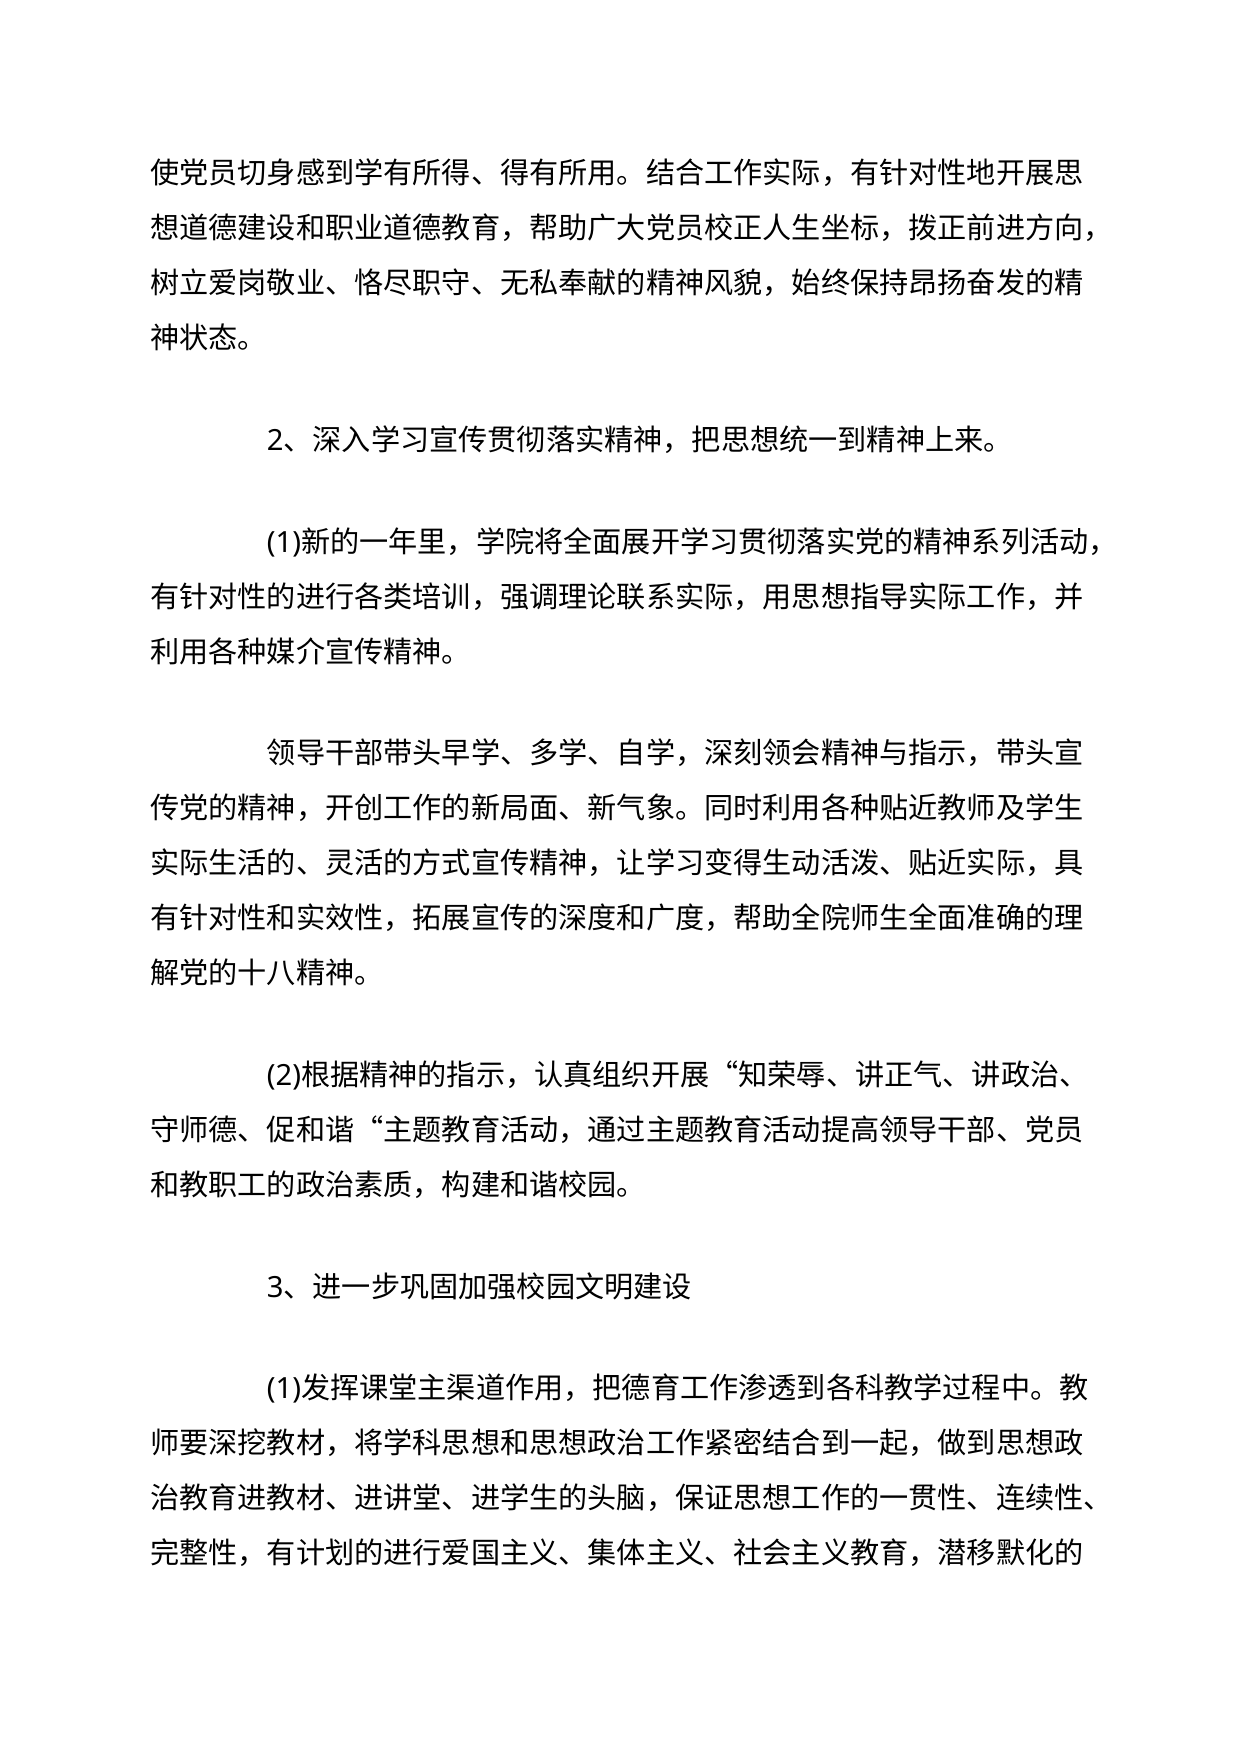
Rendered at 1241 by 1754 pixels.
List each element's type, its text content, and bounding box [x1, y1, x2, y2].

text (2)根据精神的指示，认真组织开展“知荣辱、讲正气、讲政治、守师德、促和谐“主题教育活动，通过主题教育活动提高领导干部、党员和教职工的政治素质，构建和谐校园。 [150, 1051, 1090, 1204]
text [150, 150, 1090, 357]
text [150, 1365, 1090, 1572]
text (1)新的一年里，学院将全面展开学习贯彻落实党的精神系列活动，有针对性的进行各类培训，强调理论联系实际，用思想指导实际工作，并利用各种媒介宣传精神。 [150, 518, 1090, 671]
text 领导干部带头早学、多学、自学，深刻领会精神与指示，带头宣传党的精神，开创工作的新局面、新气象。同时利用各种贴近教师及学生实际生活的、灵活的方式宣传精神，让学习变得生动活泼、贴近实际，具有针对性和实效性，拓展宣传的深度和广度，帮助全院师生全面准确的理解党的十八精神。 [150, 730, 1090, 992]
text 3、进一步巩固加强校园文明建设 [150, 1263, 1090, 1306]
text 2、深入学习宣传贯彻落实精神，把思想统一到精神上来。 [150, 416, 1090, 459]
